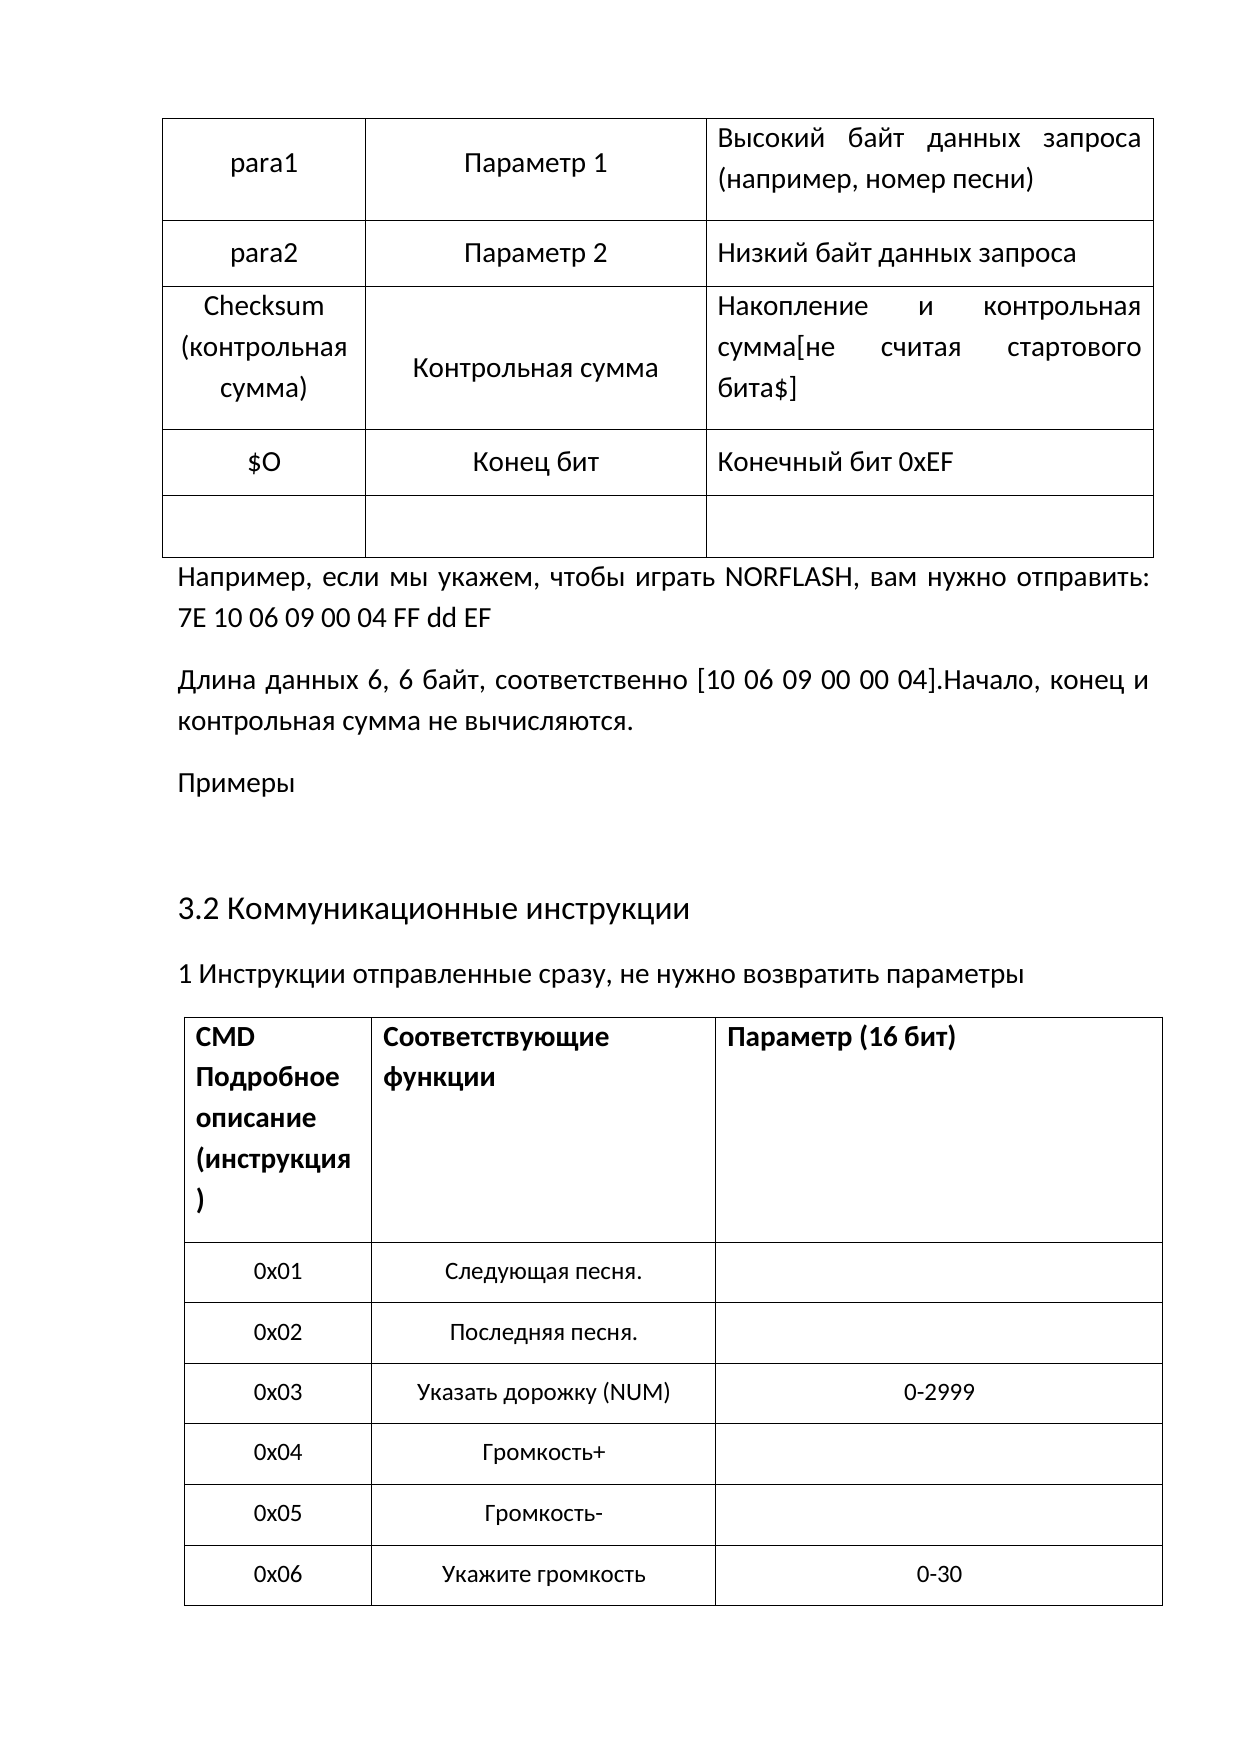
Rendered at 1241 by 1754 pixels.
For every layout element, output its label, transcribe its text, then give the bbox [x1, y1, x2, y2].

table_cell Низкий байт данных запроса [707, 221, 1153, 286]
table_cell 0x04 [185, 1424, 371, 1484]
table_cell [716, 1303, 1162, 1362]
table_cell Checksum (контрольная сумма) [163, 287, 365, 429]
text 1 Инструкции отправленные сразу, не нужно возвратить параметры [177, 955, 1152, 990]
table_cell 0x06 [185, 1546, 371, 1605]
table_cell [707, 496, 1153, 557]
table_cell para2 [163, 221, 365, 286]
table_cell Укажите громкость [372, 1546, 715, 1605]
table_cell [716, 1424, 1162, 1484]
table_cell Громкость+ [372, 1424, 715, 1484]
table_cell 0x03 [185, 1364, 371, 1423]
table_cell 0x02 [185, 1303, 371, 1362]
table_cell para1 [163, 119, 365, 220]
table_header Соответствующие функции [372, 1018, 715, 1242]
text Длина данных 6, 6 байт, соответственно [10 06 09 00 00 04].Начало, конец и контрольная сумма не вычисляются. [177, 661, 1152, 737]
table_cell 0x01 [185, 1243, 371, 1302]
text Примеры [177, 764, 1152, 799]
table_cell Громкость- [372, 1485, 715, 1544]
text 3.2 Коммуникационные инструкции [177, 887, 1152, 928]
table_cell Конец бит [366, 430, 706, 495]
table_cell 0-30 [716, 1546, 1162, 1605]
table_cell Контрольная сумма [366, 287, 706, 429]
table_cell [716, 1243, 1162, 1302]
table_cell 0-2999 [716, 1364, 1162, 1423]
table_cell [716, 1485, 1162, 1544]
table_cell Параметр 1 [366, 119, 706, 220]
table_cell Параметр 2 [366, 221, 706, 286]
table_cell $O [163, 430, 365, 495]
table_header Параметр (16 бит) [716, 1018, 1162, 1242]
table_cell Следующая песня. [372, 1243, 715, 1302]
table_header CMD Подробное описание (инструкция) [185, 1018, 371, 1242]
table_cell Накопление и контрольная сумма[не считая стартового бита$] [707, 287, 1153, 429]
table_cell Указать дорожку (NUM) [372, 1364, 715, 1423]
text Например, если мы укажем, чтобы играть NORFLASH, вам нужно отправить: 7E 10 06 09 00 04 FF dd EF [177, 558, 1152, 635]
table_cell Конечный бит 0xEF [707, 430, 1153, 495]
table_cell 0x05 [185, 1485, 371, 1544]
table_cell Высокий байт данных запроса (например, номер песни) [707, 119, 1153, 220]
table_cell [366, 496, 706, 557]
table_cell Последняя песня. [372, 1303, 715, 1362]
table_cell [163, 496, 365, 557]
